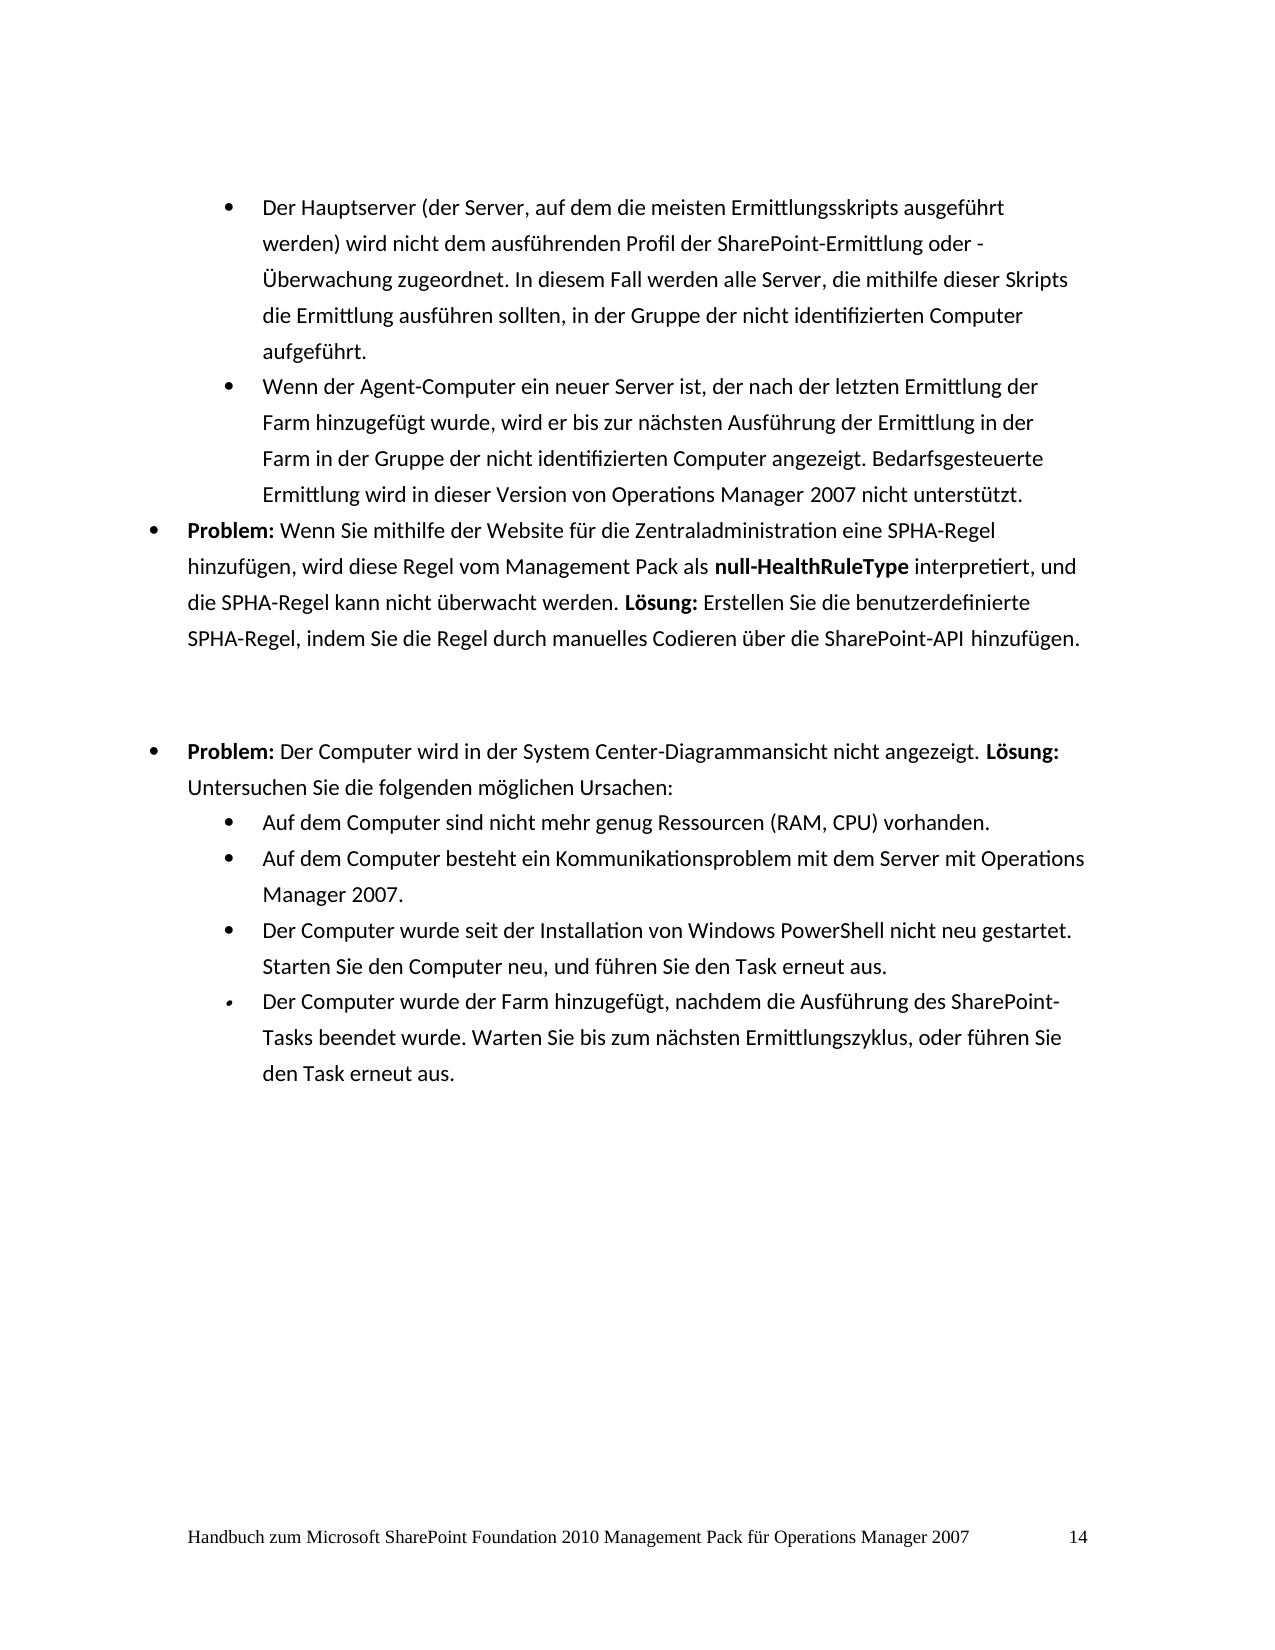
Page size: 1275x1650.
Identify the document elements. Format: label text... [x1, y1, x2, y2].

list Problem: Wenn Sie mithilfe der Website für die Zentraladministration eine SPHA-Regel hinzufügen, wird diese Regel vom Management Pack als null-HealthRuleType interpretiert, und die SPHA-Regel kann nicht überwacht werden. Lösung: Erstellen Sie die benutzerdefinierte SPHA-Regel, indem Sie die Regel durch manuelles Codieren über die SharePoint-API hinzufügen. [150, 514, 1087, 654]
list Der Computer wurde der Farm hinzugefügt, nachdem die Ausführung des SharePoint-Tasks beendet wurde. Warten Sie bis zum nächsten Ermittlungszyklus, oder führen Sie den Task erneut aus. [225, 986, 1087, 1125]
list Auf dem Computer sind nicht mehr genug Ressourcen (RAM, CPU) vorhanden. [225, 807, 1087, 838]
list Problem: Der Computer wird in der System Center-Diagrammansicht nicht angezeigt. Lösung: Untersuchen Sie die folgenden möglichen Ursachen: [150, 735, 1087, 802]
list Der Hauptserver (der Server, auf dem die meisten Ermittlungsskripts ausgeführt werden) wird nicht dem ausführenden Profil der SharePoint-Ermittlung oder -Überwachung zugeordnet. In diesem Fall werden alle Server, die mithilfe dieser Skripts die Ermittlung ausführen sollten, in der Gruppe der nicht identifizierten Computer aufgeführt. [225, 191, 1087, 366]
list Der Computer wurde seit der Installation von Windows PowerShell nicht neu gestartet. Starten Sie den Computer neu, und führen Sie den Task erneut aus. [225, 914, 1087, 981]
list Auf dem Computer besteht ein Kommunikationsproblem mit dem Server mit Operations Manager 2007. [225, 843, 1087, 910]
list Wenn der Agent-Computer ein neuer Server ist, der nach der letzten Ermittlung der Farm hinzugefügt wurde, wird er bis zur nächsten Ausführung der Ermittlung in der Farm in der Gruppe der nicht identifizierten Computer angezeigt. Bedarfsgesteuerte Ermittlung wird in dieser Version von Operations Manager 2007 nicht unterstützt. [225, 371, 1087, 510]
